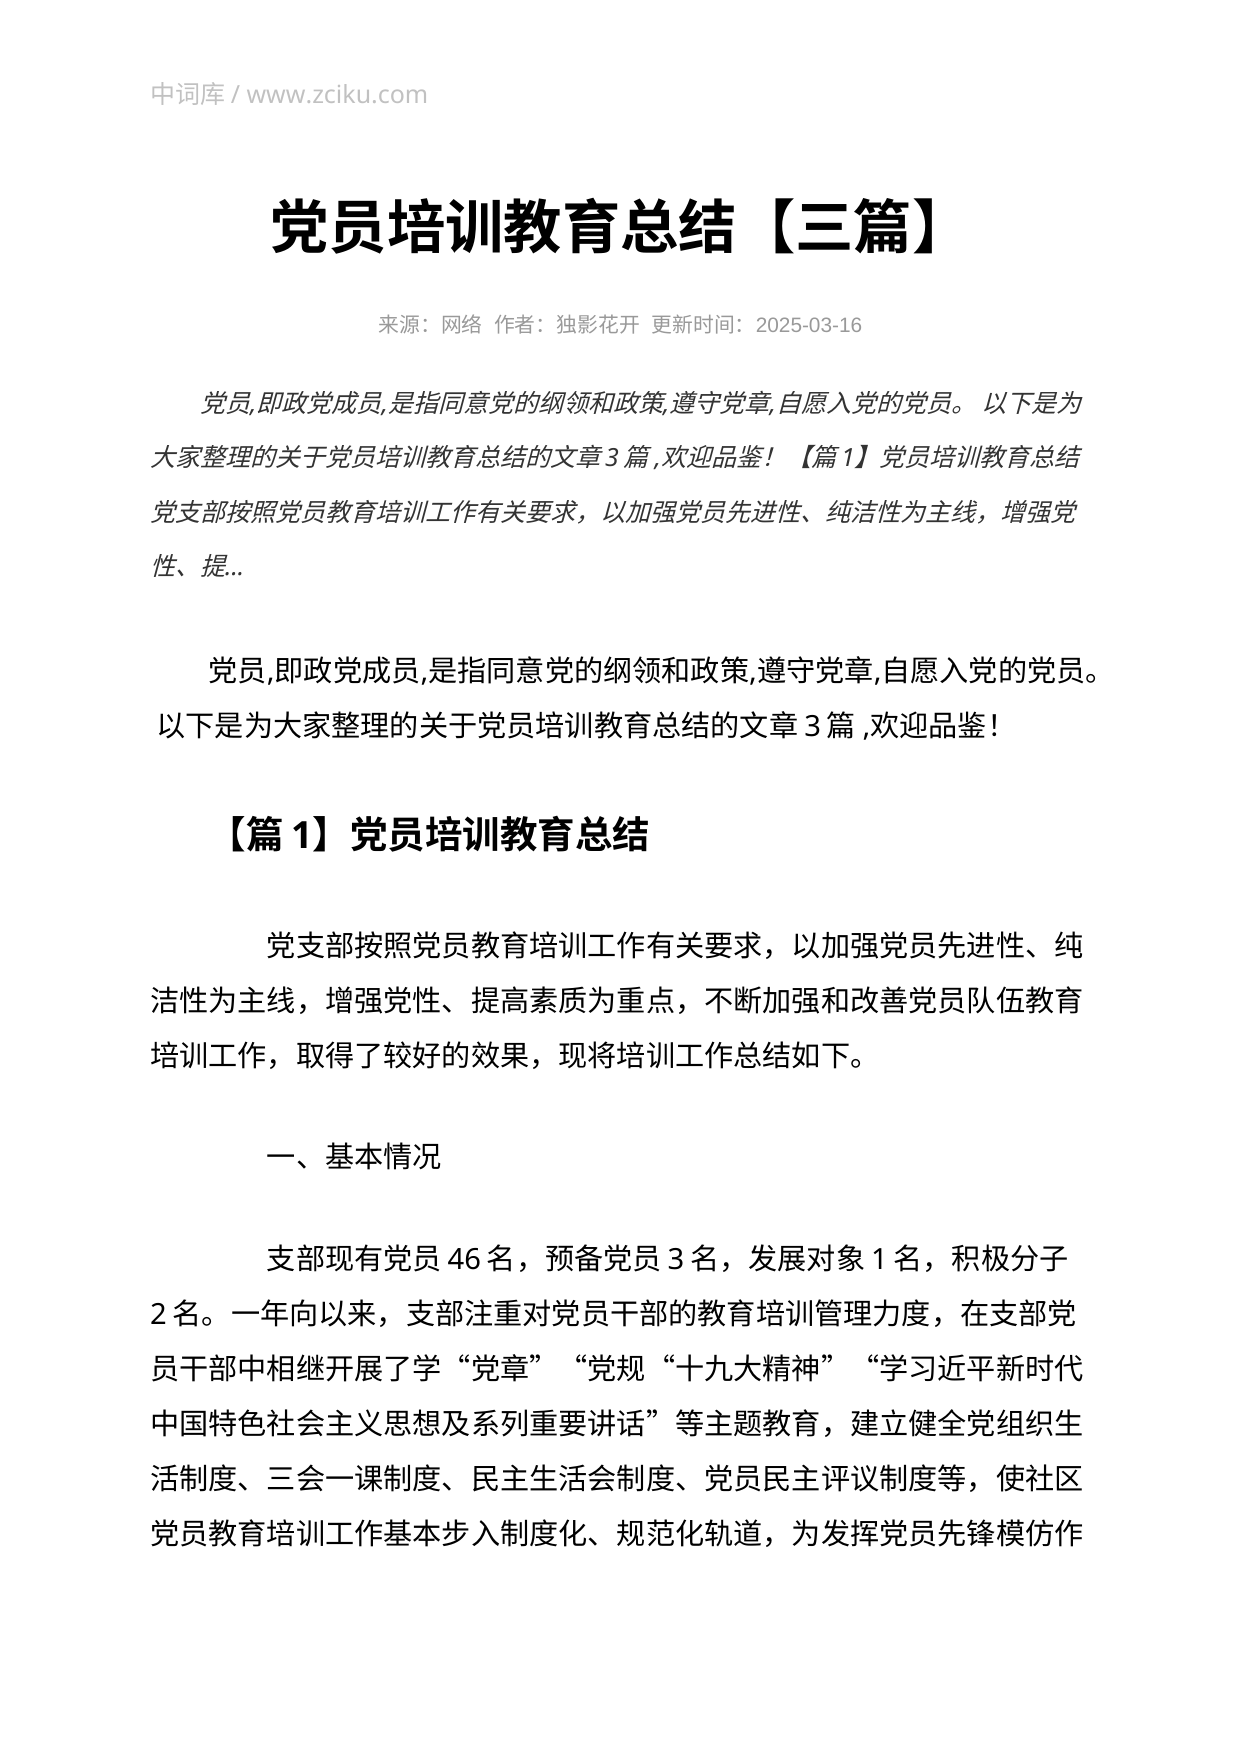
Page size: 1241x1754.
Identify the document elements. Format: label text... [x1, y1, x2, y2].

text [150, 1236, 1090, 1553]
text 党员,即政党成员,是指同意党的纲领和政策,遵守党章,自愿入党的党员。 以下是为大家整理的关于党员培训教育总结的文章3篇 ,欢迎品鉴！ [150, 648, 1090, 745]
text 【篇1】党员培训教育总结 [150, 805, 1090, 859]
text 党员,即政党成员,是指同意党的纲领和政策,遵守党章,自愿入党的党员。 以下是为大家整理的关于党员培训教育总结的文章3篇 ,欢迎品鉴！【篇1】党员培训教育总结 党支部按照党员教育培训工作有关要求，以加强党员先进性、纯洁性为主线，增强党性、提... [150, 383, 1090, 583]
text 来源：网络 作者：独影花开 更新时间：2025-03-16 [150, 313, 1090, 337]
text 一、基本情况 [150, 1134, 1090, 1176]
subtitle 党员培训教育总结【三篇】 [150, 181, 1090, 266]
text 党支部按照党员教育培训工作有关要求，以加强党员先进性、纯洁性为主线，增强党性、提高素质为重点，不断加强和改善党员队伍教育培训工作，取得了较好的效果，现将培训工作总结如下。 [150, 922, 1090, 1074]
